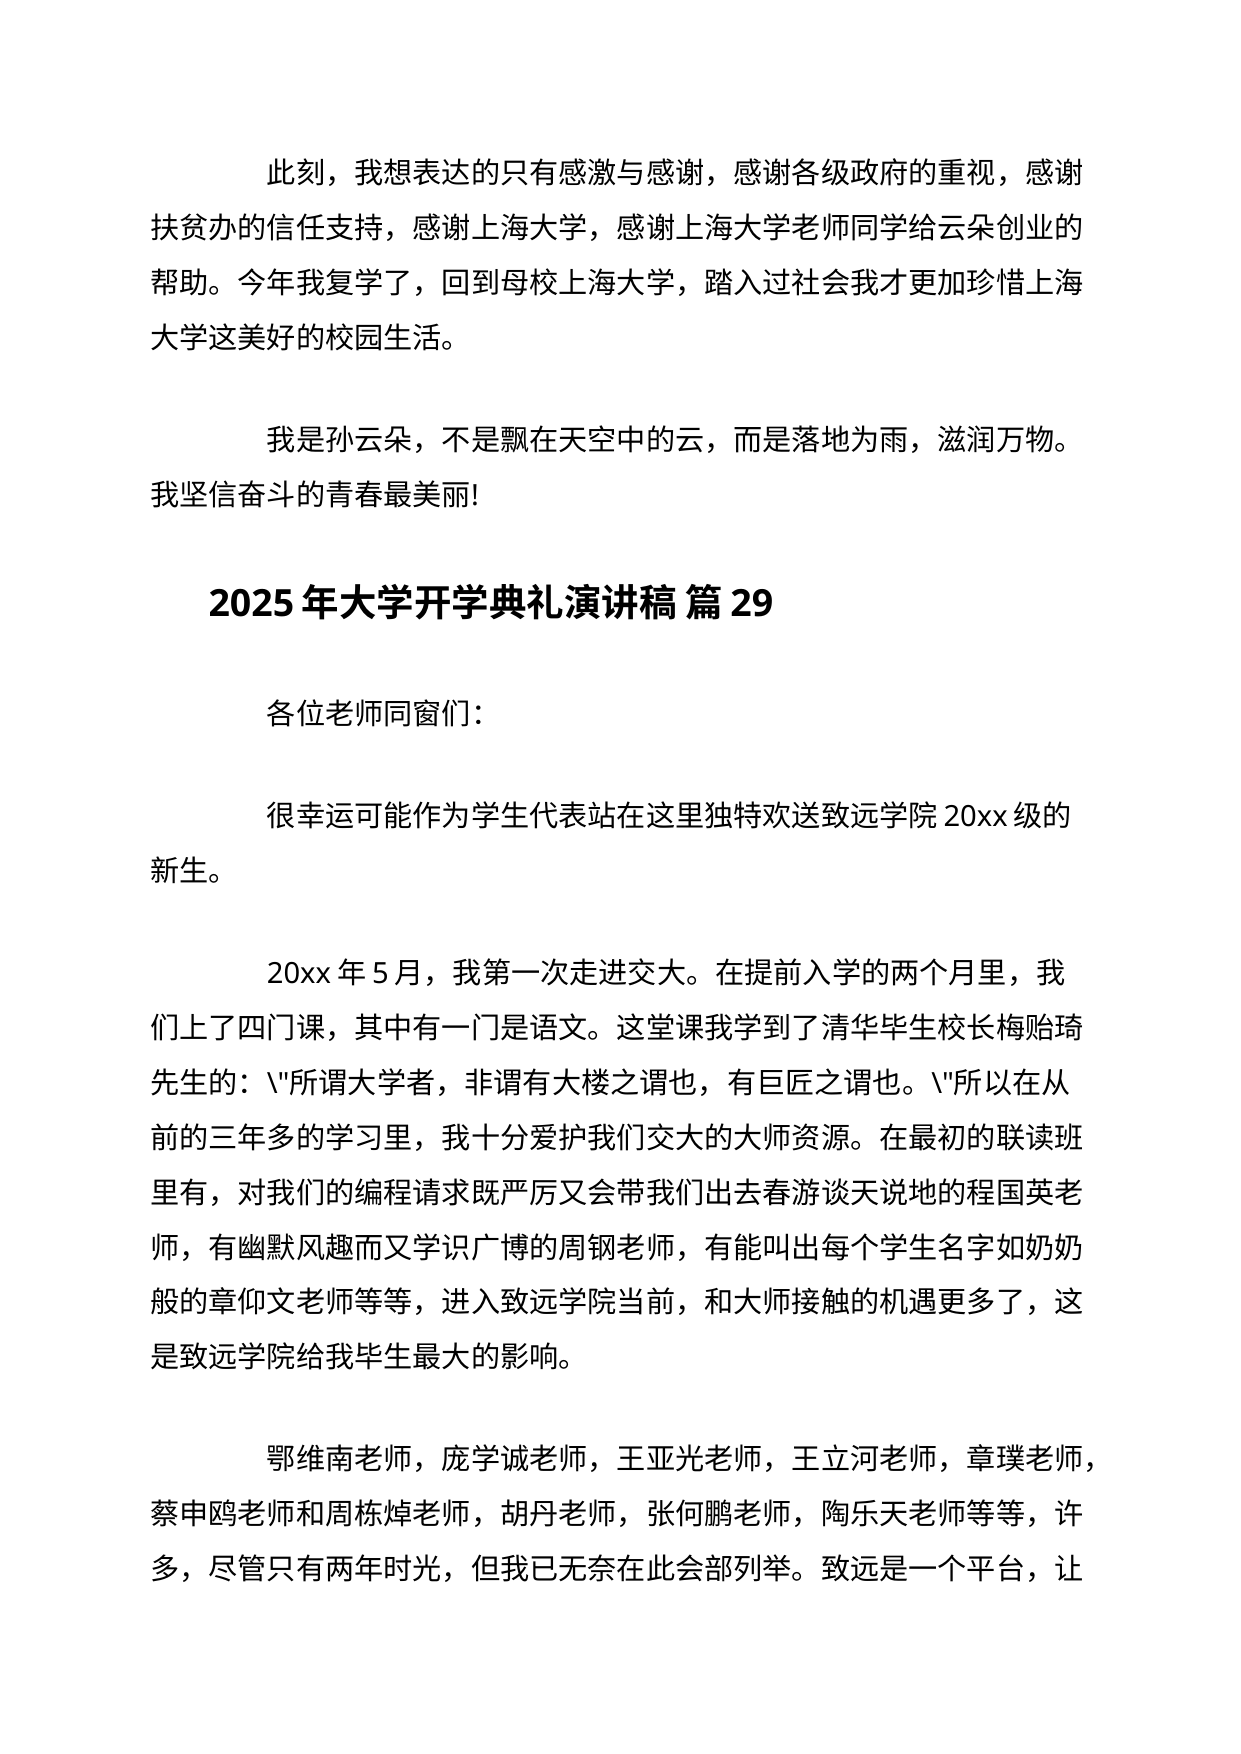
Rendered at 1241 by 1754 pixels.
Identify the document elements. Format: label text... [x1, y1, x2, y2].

text 我是孙云朵，不是飘在天空中的云，而是落地为雨，滋润万物。我坚信奋斗的青春最美丽! [150, 416, 1090, 514]
text 很幸运可能作为学生代表站在这里独特欢送致远学院20xx级的新生。 [150, 793, 1090, 890]
text 20xx年5月，我第一次走进交大。在提前入学的两个月里，我们上了四门课，其中有一门是语文。这堂课我学到了清华毕生校长梅贻琦先生的：\"所谓大学者，非谓有大楼之谓也，有巨匠之谓也。\"所以在从前的三年多的学习里，我十分爱护我们交大的大师资源。在最初的联读班里有，对我们的编程请求既严厉又会带我们出去春游谈天说地的程国英老师，有幽默风趣而又学识广博的周钢老师，有能叫出每个学生名字如奶奶般的章仰文老师等等，进入致远学院当前，和大师接触的机遇更多了，这是致远学院给我毕生最大的影响。 [150, 949, 1090, 1376]
text 各位老师同窗们： [150, 691, 1090, 733]
text 2025年大学开学典礼演讲稿 篇29 [150, 573, 1090, 628]
text 此刻，我想表达的只有感激与感谢，感谢各级政府的重视，感谢扶贫办的信任支持，感谢上海大学，感谢上海大学老师同学给云朵创业的帮助。今年我复学了，回到母校上海大学，踏入过社会我才更加珍惜上海大学这美好的校园生活。 [150, 150, 1090, 357]
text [150, 1436, 1090, 1588]
